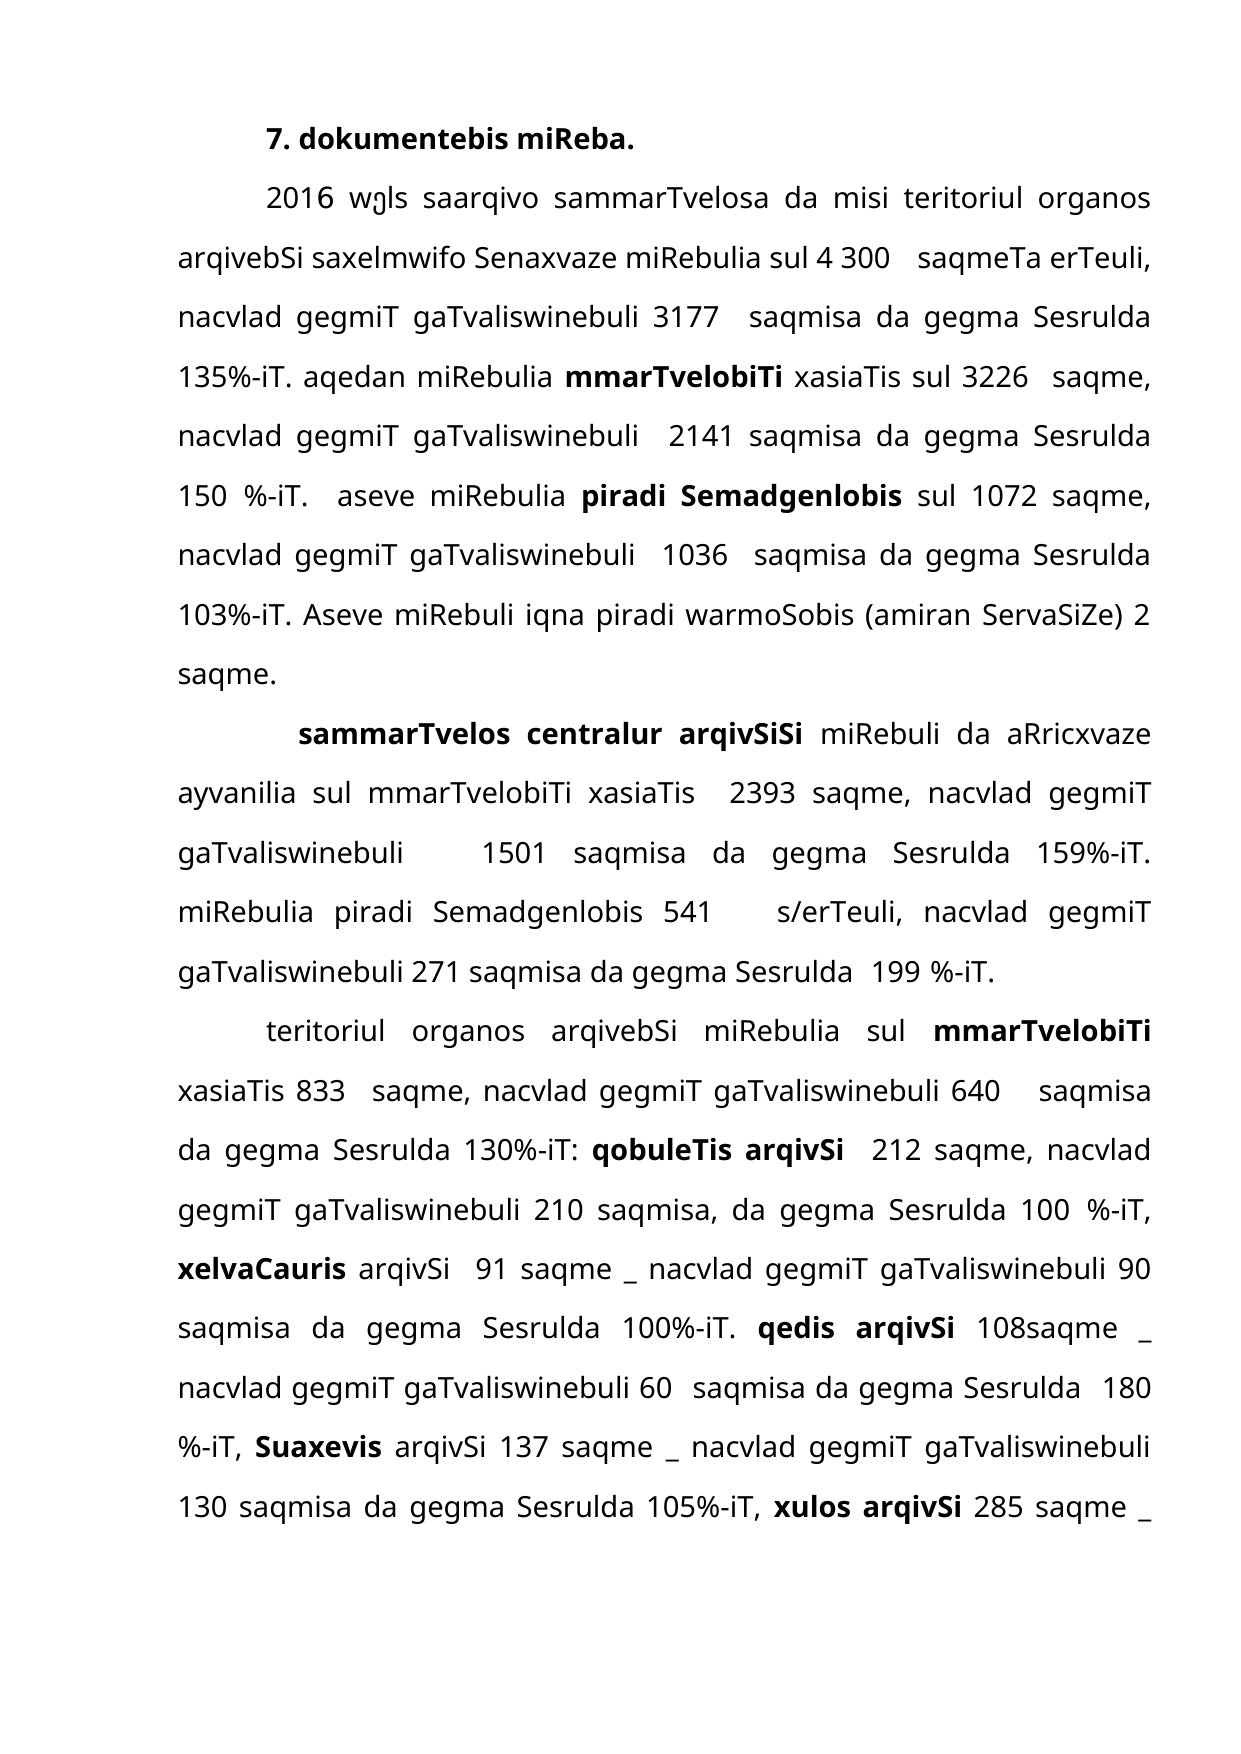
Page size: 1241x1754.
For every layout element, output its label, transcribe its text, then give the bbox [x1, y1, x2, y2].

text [177, 1010, 1152, 1526]
text sammarTvelos centralur arqivSiSi miRebuli da aRricxvaze ayvanilia sul mmarTvelobiTi xasiaTis 2393 saqme, nacvlad gegmiT gaTvaliswinebuli 1501 saqmisa da gegma Sesrulda 159%-iT. miRebulia piradi Semadgenlobis 541 s/erTeuli, nacvlad gegmiT gaTvaliswinebuli 271 saqmisa da gegma Sesrulda 199 %-iT. [177, 713, 1152, 991]
text 2016 wეls saarqivo sammarTvelosa da misi teritoriul organos arqivebSi saxelmwifo Senaxvaze miRebulia sul 4 300 saqmeTa erTeuli, nacvlad gegmiT gaTvaliswinebuli 3177 saqmisa da gegma Sesrulda 135%-iT. aqedan miRebulia mmarTvelobiTi xasiaTis sul 3226 saqme, nacvlad gegmiT gaTvaliswinebuli 2141 saqmisa da gegma Sesrulda 150 %-iT. aseve miRebulia piradi Semadgenlobis sul 1072 saqme, nacvlad gegmiT gaTvaliswinebuli 1036 saqmisa da gegma Sesrulda 103%-iT. Aseve miRebuli iqna piradi warmoSobis (amiran ServaSiZe) 2 saqme. [177, 178, 1152, 693]
text 7. dokumentebis miReba. [177, 118, 1152, 158]
